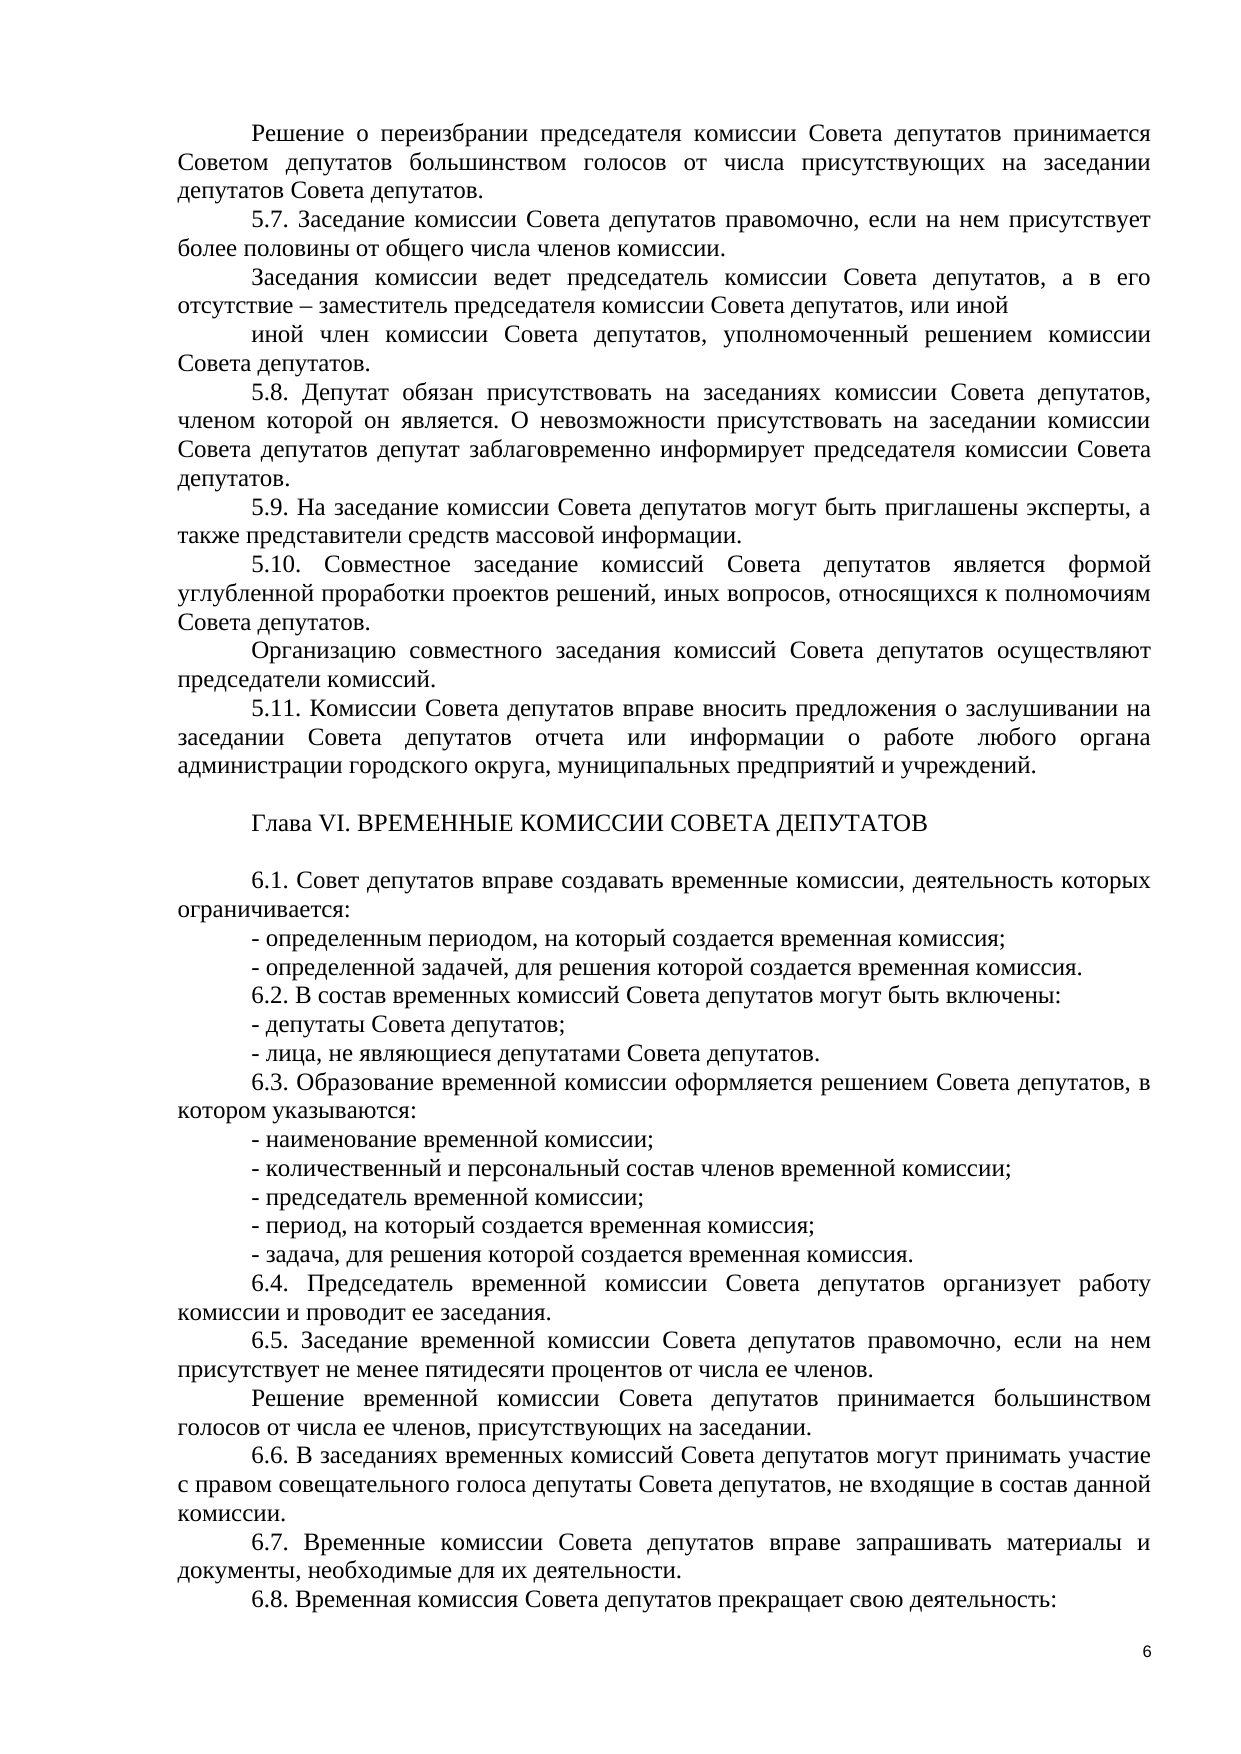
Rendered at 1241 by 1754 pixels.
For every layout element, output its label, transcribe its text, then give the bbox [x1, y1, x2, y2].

text - наименование временной комиссии; [177, 1124, 1152, 1153]
text 5.11. Комиссии Совета депутатов вправе вносить предложения о заслушивании на заседании Совета депутатов отчета или информации о работе любого органа администрации городского округа, муниципальных предприятий и учреждений. [177, 693, 1152, 779]
text - определенным периодом, на который создается временная комиссия; [177, 923, 1152, 952]
text 6.5. Заседание временной комиссии Совета депутатов правомочно, если на нем присутствует не менее пятидесяти процентов от числа ее членов. [177, 1326, 1152, 1383]
text 6.1. Совет депутатов вправе создавать временные комиссии, деятельность которых ограничивается: [177, 866, 1152, 923]
text Заседания комиссии ведет председатель комиссии Совета депутатов, а в его отсутствие – заместитель председателя комиссии Совета депутатов, или иной [177, 262, 1152, 319]
text 5.8. Депутат обязан присутствовать на заседаниях комиссии Совета депутатов, членом которой он является. О невозможности присутствовать на заседании комиссии Совета депутатов депутат заблаговременно информирует председателя комиссии Совета депутатов. [177, 377, 1152, 492]
text - председатель временной комиссии; [177, 1182, 1152, 1211]
text 6.7. Временные комиссии Совета депутатов вправе запрашивать материалы и документы, необходимые для их деятельности. [177, 1527, 1152, 1584]
text 6.6. В заседаниях временных комиссий Совета депутатов могут принимать участие с правом совещательного голоса депутаты Совета депутатов, не входящие в состав данной комиссии. [177, 1441, 1152, 1527]
text - период, на который создается временная комиссия; [177, 1211, 1152, 1239]
text 6.3. Образование временной комиссии оформляется решением Совета депутатов, в котором указываются: [177, 1067, 1152, 1124]
text - депутаты Совета депутатов; [177, 1009, 1152, 1038]
text 6.8. Временная комиссия Совета депутатов прекращает свою деятельность: [177, 1584, 1152, 1613]
text Решение временной комиссии Совета депутатов принимается большинством голосов от числа ее членов, присутствующих на заседании. [177, 1383, 1152, 1441]
text Глава VI. ВРЕМЕННЫЕ КОМИССИИ СОВЕТА ДЕПУТАТОВ [177, 808, 1152, 837]
text Организацию совместного заседания комиссий Совета депутатов осуществляют председатели комиссий. [177, 636, 1152, 693]
text иной член комиссии Совета депутатов, уполномоченный решением комиссии Совета депутатов. [177, 319, 1152, 377]
text 6.2. В состав временных комиссий Совета депутатов могут быть включены: [177, 981, 1152, 1009]
text 5.9. На заседание комиссии Совета депутатов могут быть приглашены эксперты, а также представители средств массовой информации. [177, 492, 1152, 549]
text 5.10. Совместное заседание комиссий Совета депутатов является формой углубленной проработки проектов решений, иных вопросов, относящихся к полномочиям Совета депутатов. [177, 549, 1152, 636]
text - определенной задачей, для решения которой создается временная комиссия. [177, 952, 1152, 981]
text Решение о переизбрании председателя комиссии Совета депутатов принимается Советом депутатов большинством голосов от числа присутствующих на заседании депутатов Совета депутатов. [177, 118, 1152, 204]
text 6.4. Председатель временной комиссии Совета депутатов организует работу комиссии и проводит ее заседания. [177, 1268, 1152, 1326]
text - лица, не являющиеся депутатами Совета депутатов. [177, 1038, 1152, 1067]
text - количественный и персональный состав членов временной комиссии; [177, 1153, 1152, 1182]
text - задача, для решения которой создается временная комиссия. [177, 1239, 1152, 1268]
text 5.7. Заседание комиссии Совета депутатов правомочно, если на нем присутствует более половины от общего числа членов комиссии. [177, 204, 1152, 262]
